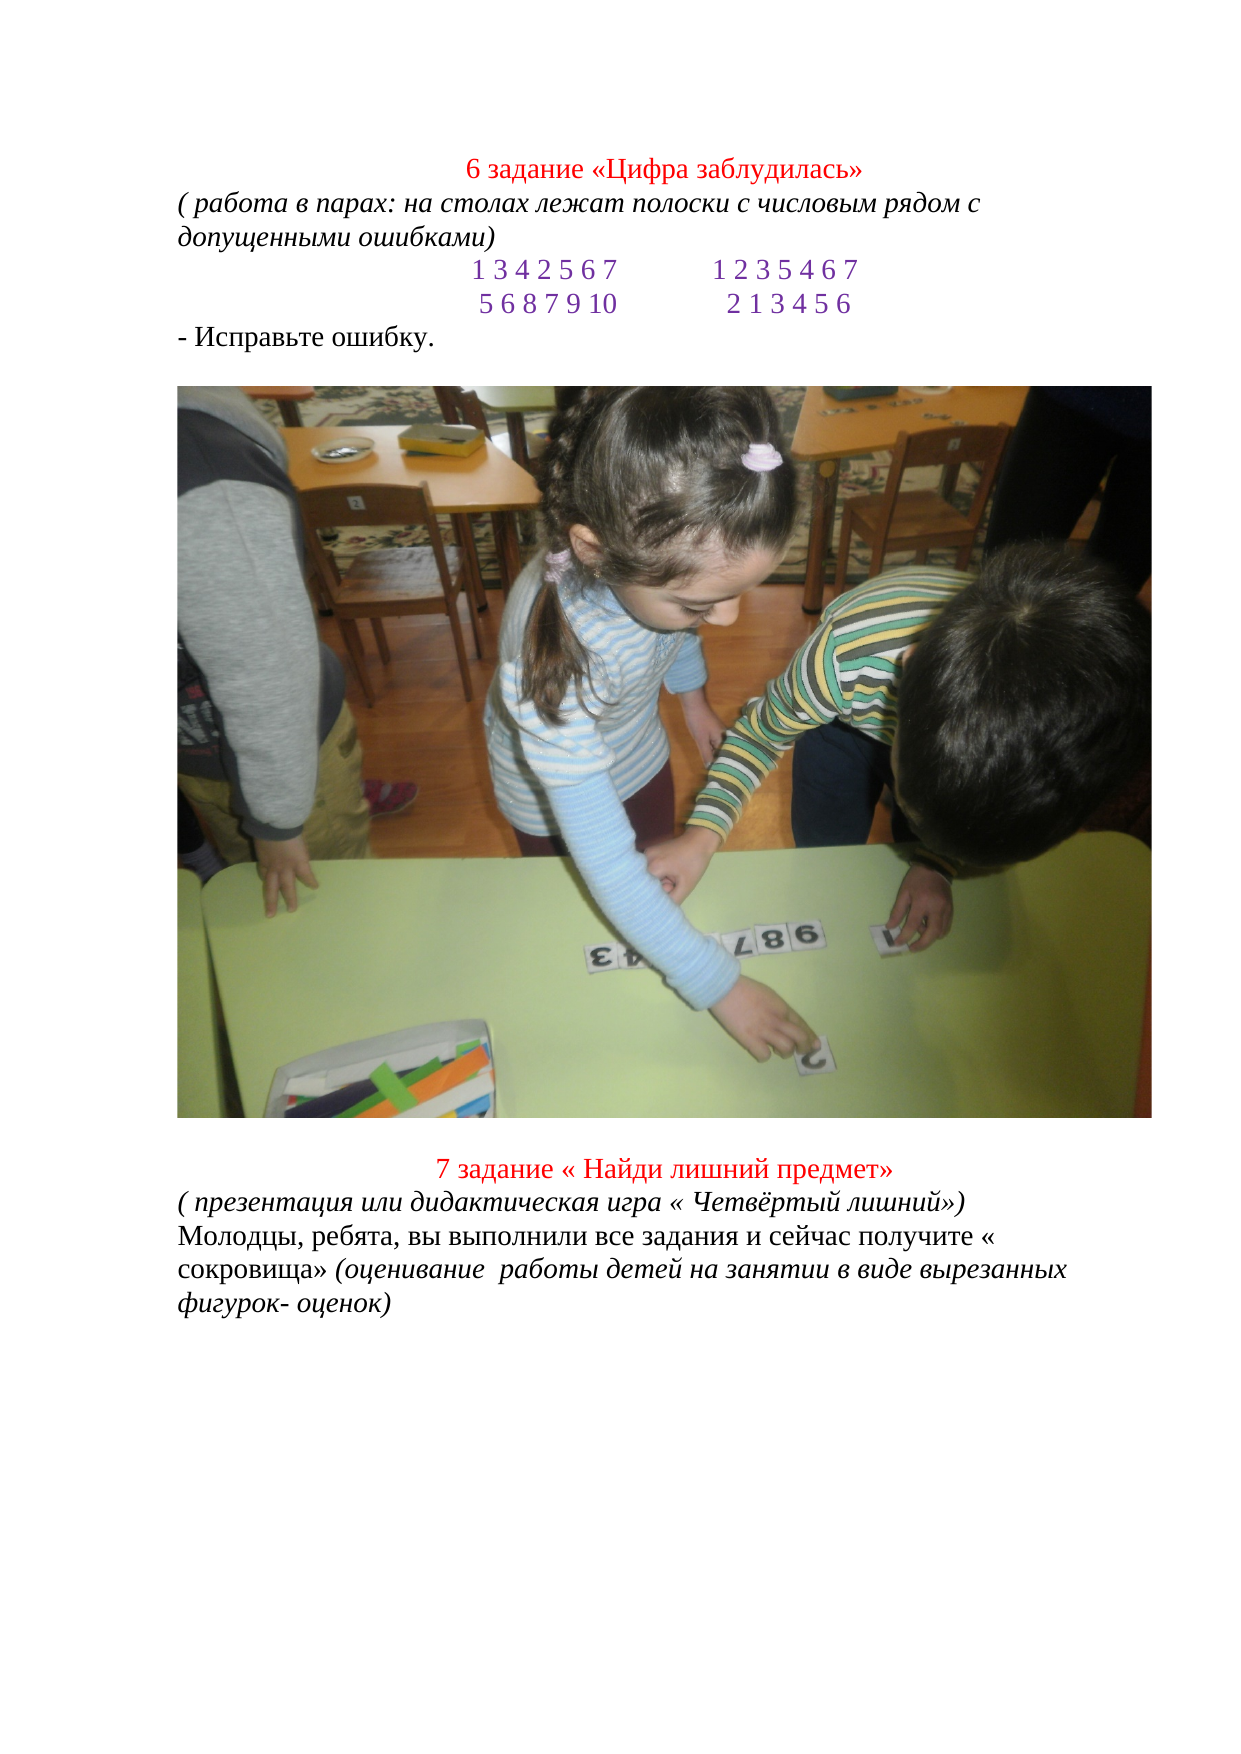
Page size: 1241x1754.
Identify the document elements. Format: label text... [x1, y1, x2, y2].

text 1 3 4 2 5 6 7 1 2 3 5 4 6 7 [177, 252, 1152, 286]
text Молодцы, ребята, вы выполнили все задания и сейчас получите « сокровища» (оценивание работы детей на занятии в виде вырезанных фигурок- оценок) [177, 1218, 1152, 1319]
text ( работа в парах: на столах лежат полоски с числовым рядом с допущенными ошибками) [177, 185, 1152, 252]
text 7 задание « Найди лишний предмет» [177, 1151, 1152, 1184]
text 6 задание «Цифра заблудилась» [177, 152, 1152, 185]
text ( презентация или дидактическая игра « Четвёртый лишний») [177, 1184, 1152, 1218]
text 5 6 8 7 9 10 2 1 3 4 5 6 [177, 286, 1152, 319]
text - Исправьте ошибку. [177, 319, 1152, 353]
picture [177, 386, 1152, 1118]
